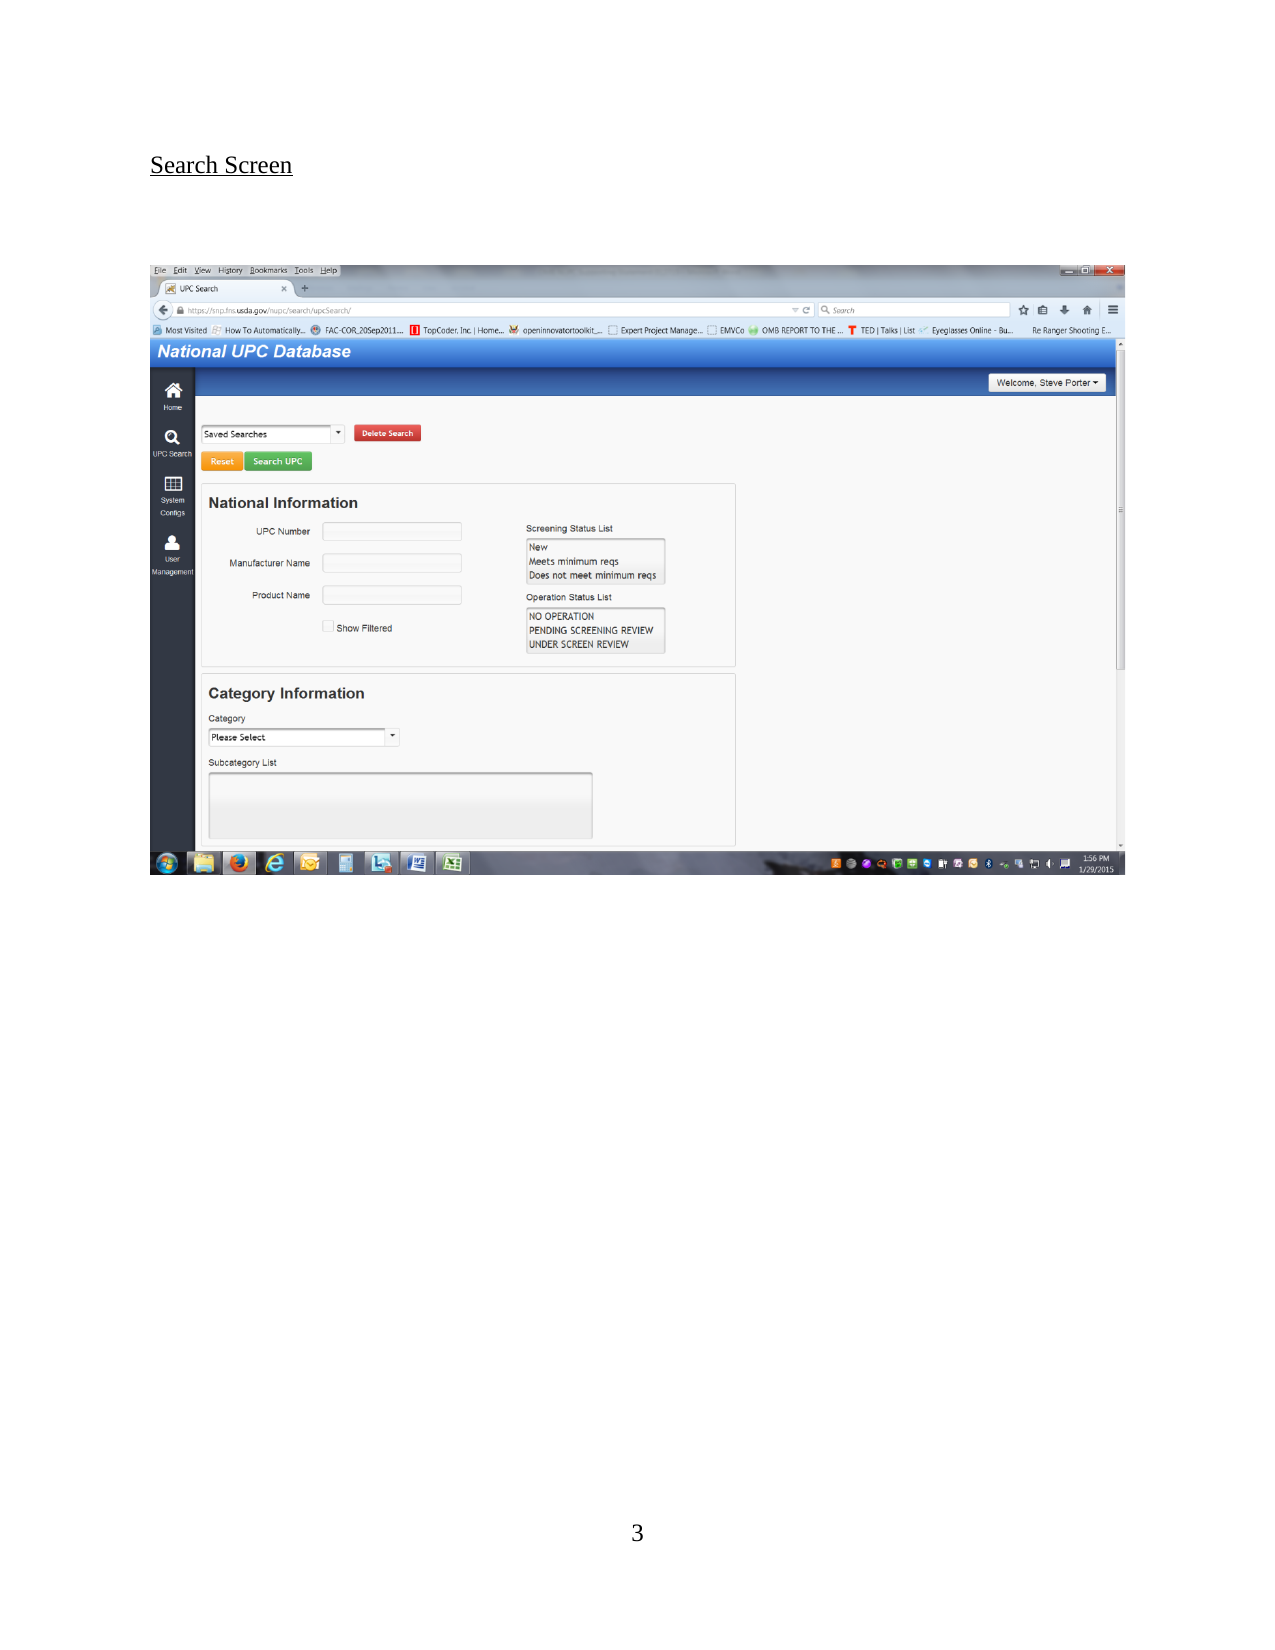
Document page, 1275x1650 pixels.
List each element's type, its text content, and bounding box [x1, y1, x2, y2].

text Search Screen [150, 150, 1125, 179]
picture [150, 265, 1125, 875]
